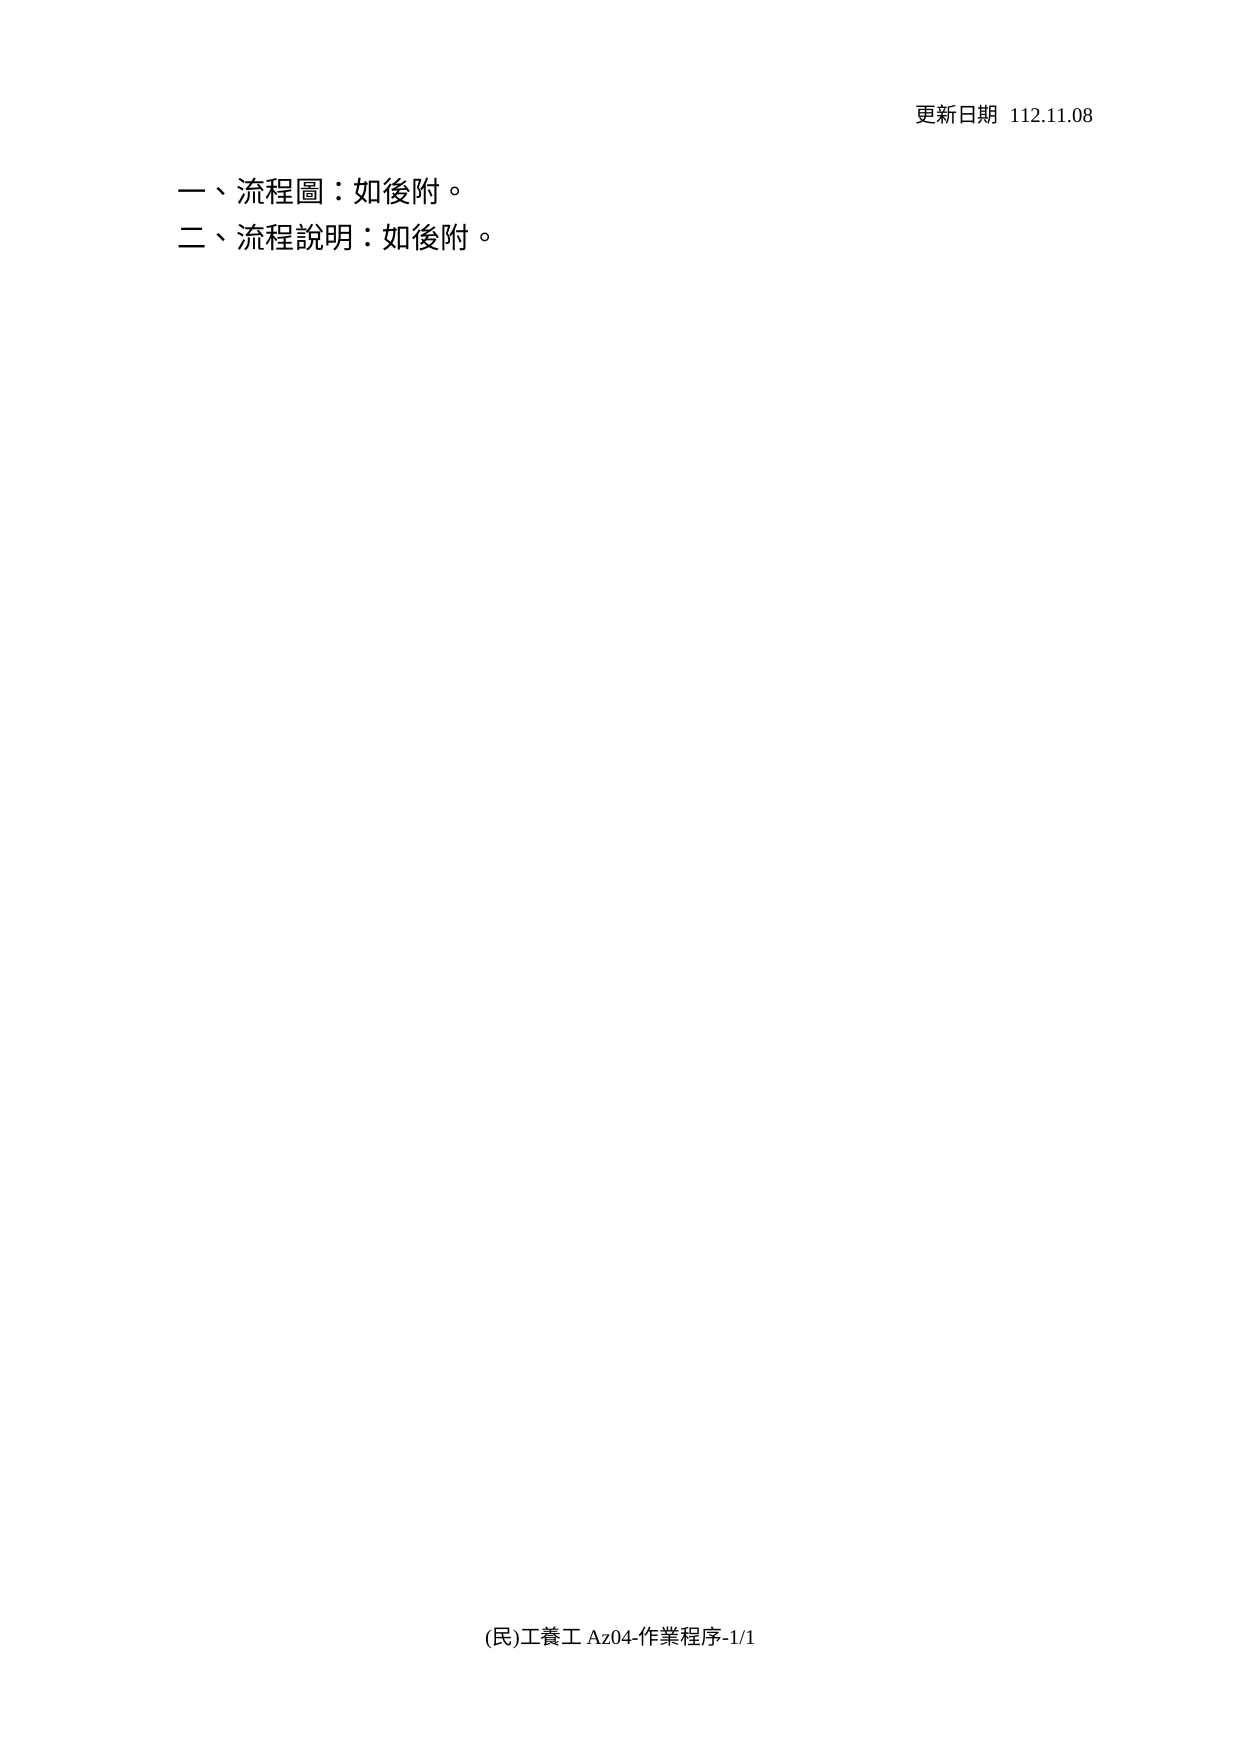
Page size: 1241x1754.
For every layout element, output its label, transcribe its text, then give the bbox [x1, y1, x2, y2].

list 流程說明：如後附。 [177, 212, 1092, 258]
list 流程圖：如後附。 [177, 167, 1092, 212]
